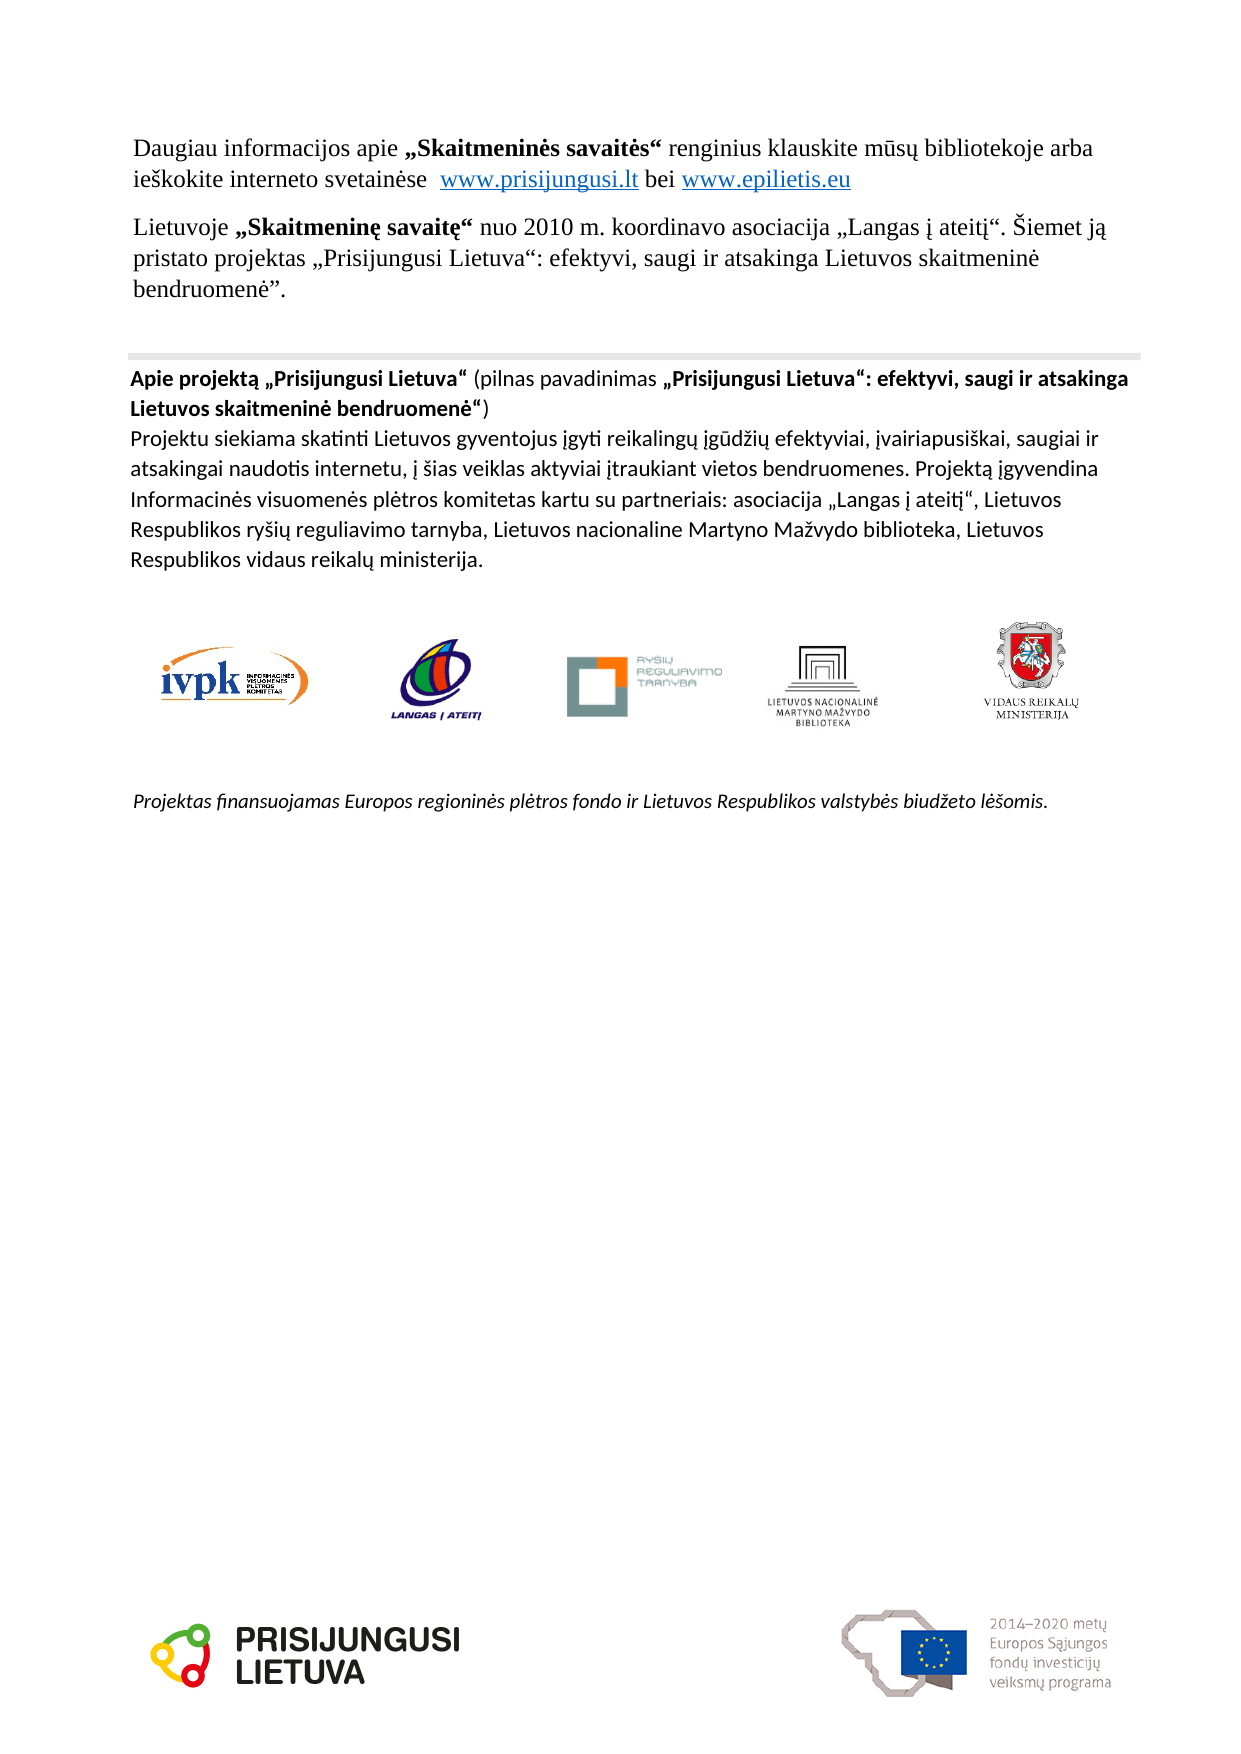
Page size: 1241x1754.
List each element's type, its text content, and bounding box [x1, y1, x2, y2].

picture [970, 609, 1092, 733]
table_header [532, 537, 723, 762]
picture [140, 613, 329, 739]
picture [542, 645, 724, 727]
table_header [340, 537, 532, 762]
table_header [724, 537, 922, 762]
picture [362, 638, 510, 733]
picture [814, 1579, 1137, 1727]
table_header [129, 537, 340, 762]
text Lietuvoje „Skaitmeninę savaitę“ nuo 2010 m. koordinavo asociacija „Langas į ateitį“. Šiemet ją pristato projektas „Prisijungusi Lietuva“: efektyvi, saugi ir atsakinga Lietuvos skaitmeninė bendruomenė”. [133, 212, 1137, 302]
picture [148, 1622, 464, 1695]
table_header [922, 537, 1141, 762]
text Daugiau informacijos apie „Skaitmeninės savaitės“ renginius klauskite mūsų bibliotekoje arba ieškokite interneto svetainėse www.prisijungusi.lt bei www.epilietis.eu [133, 133, 1137, 193]
picture [756, 635, 890, 736]
text Projektas finansuojamas Europos regioninės plėtros fondo ir Lietuvos Respublikos valstybės biudžeto lėšomis. [133, 788, 1137, 813]
